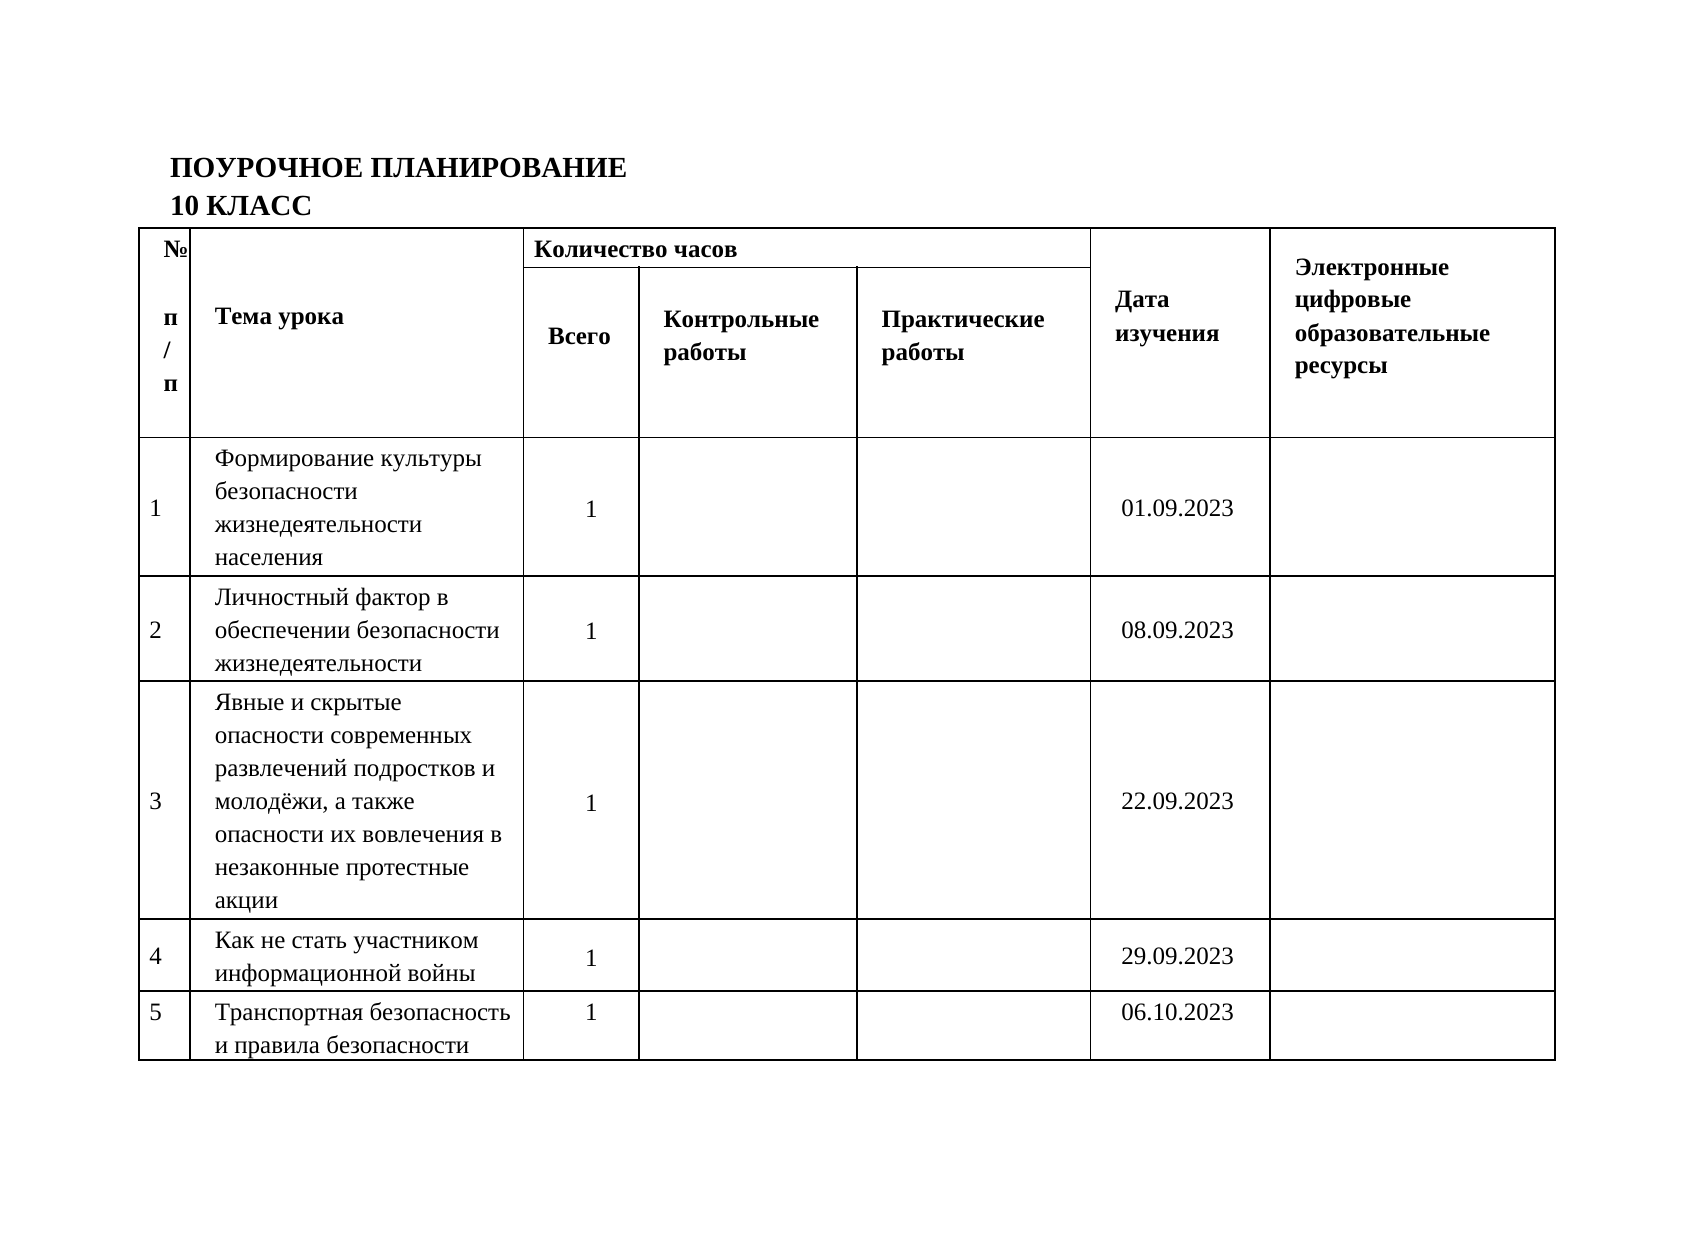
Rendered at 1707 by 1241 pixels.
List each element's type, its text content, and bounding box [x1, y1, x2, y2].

table_cell 1 [140, 438, 189, 575]
table_header Количество часов [524, 229, 1090, 266]
table_cell [640, 920, 856, 990]
table_cell 06.10.2023 [1091, 992, 1269, 1059]
table_cell [858, 920, 1090, 990]
table_cell [858, 438, 1090, 575]
table_cell Явные и скрытые опасности современных развлечений подростков и молодёжи, а также опасности их вовлечения в незаконные протестные акции [191, 682, 523, 918]
table_cell 1 [524, 920, 638, 990]
table_cell Практические работы [858, 268, 1090, 437]
table_header Электронные цифровые образовательные ресурсы [1271, 229, 1554, 437]
table_cell 3 [140, 682, 189, 918]
table_cell Личностный фактор в обеспечении безопасности жизнедеятельности [191, 577, 523, 680]
table_cell [640, 577, 856, 680]
table_cell 08.09.2023 [1091, 577, 1269, 680]
table_cell [640, 992, 856, 1059]
table_cell 4 [140, 920, 189, 990]
table_cell [1271, 438, 1554, 575]
table_cell 1 [524, 438, 638, 575]
table_cell 01.09.2023 [1091, 438, 1269, 575]
table_cell Как не стать участником информационной войны [191, 920, 523, 990]
table_header № п/п [140, 229, 189, 437]
table_cell 29.09.2023 [1091, 920, 1269, 990]
table_cell 2 [140, 577, 189, 680]
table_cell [191, 992, 523, 1059]
table_cell [640, 438, 856, 575]
table_cell Формирование культуры безопасности жизнедеятельности населения [191, 438, 523, 575]
table_cell Контрольные работы [640, 268, 856, 437]
table_cell [858, 992, 1090, 1059]
table_cell [1271, 920, 1554, 990]
table_cell [1271, 682, 1554, 918]
text ПОУРОЧНОЕ ПЛАНИРОВАНИЕ [162, 150, 1557, 183]
table_cell [858, 577, 1090, 680]
table_cell [1271, 992, 1554, 1059]
table_cell 1 [524, 577, 638, 680]
table_cell [640, 682, 856, 918]
table_cell [858, 682, 1090, 918]
table_header Тема урока [191, 229, 523, 437]
table_cell 1 [524, 682, 638, 918]
table_cell 22.09.2023 [1091, 682, 1269, 918]
table_cell Всего [524, 268, 638, 437]
text 10 КЛАСС [162, 188, 1557, 222]
table_cell 5 [140, 992, 189, 1059]
table_cell [1271, 577, 1554, 680]
table_cell 1 [524, 992, 638, 1059]
table_header Дата изучения [1091, 229, 1269, 437]
